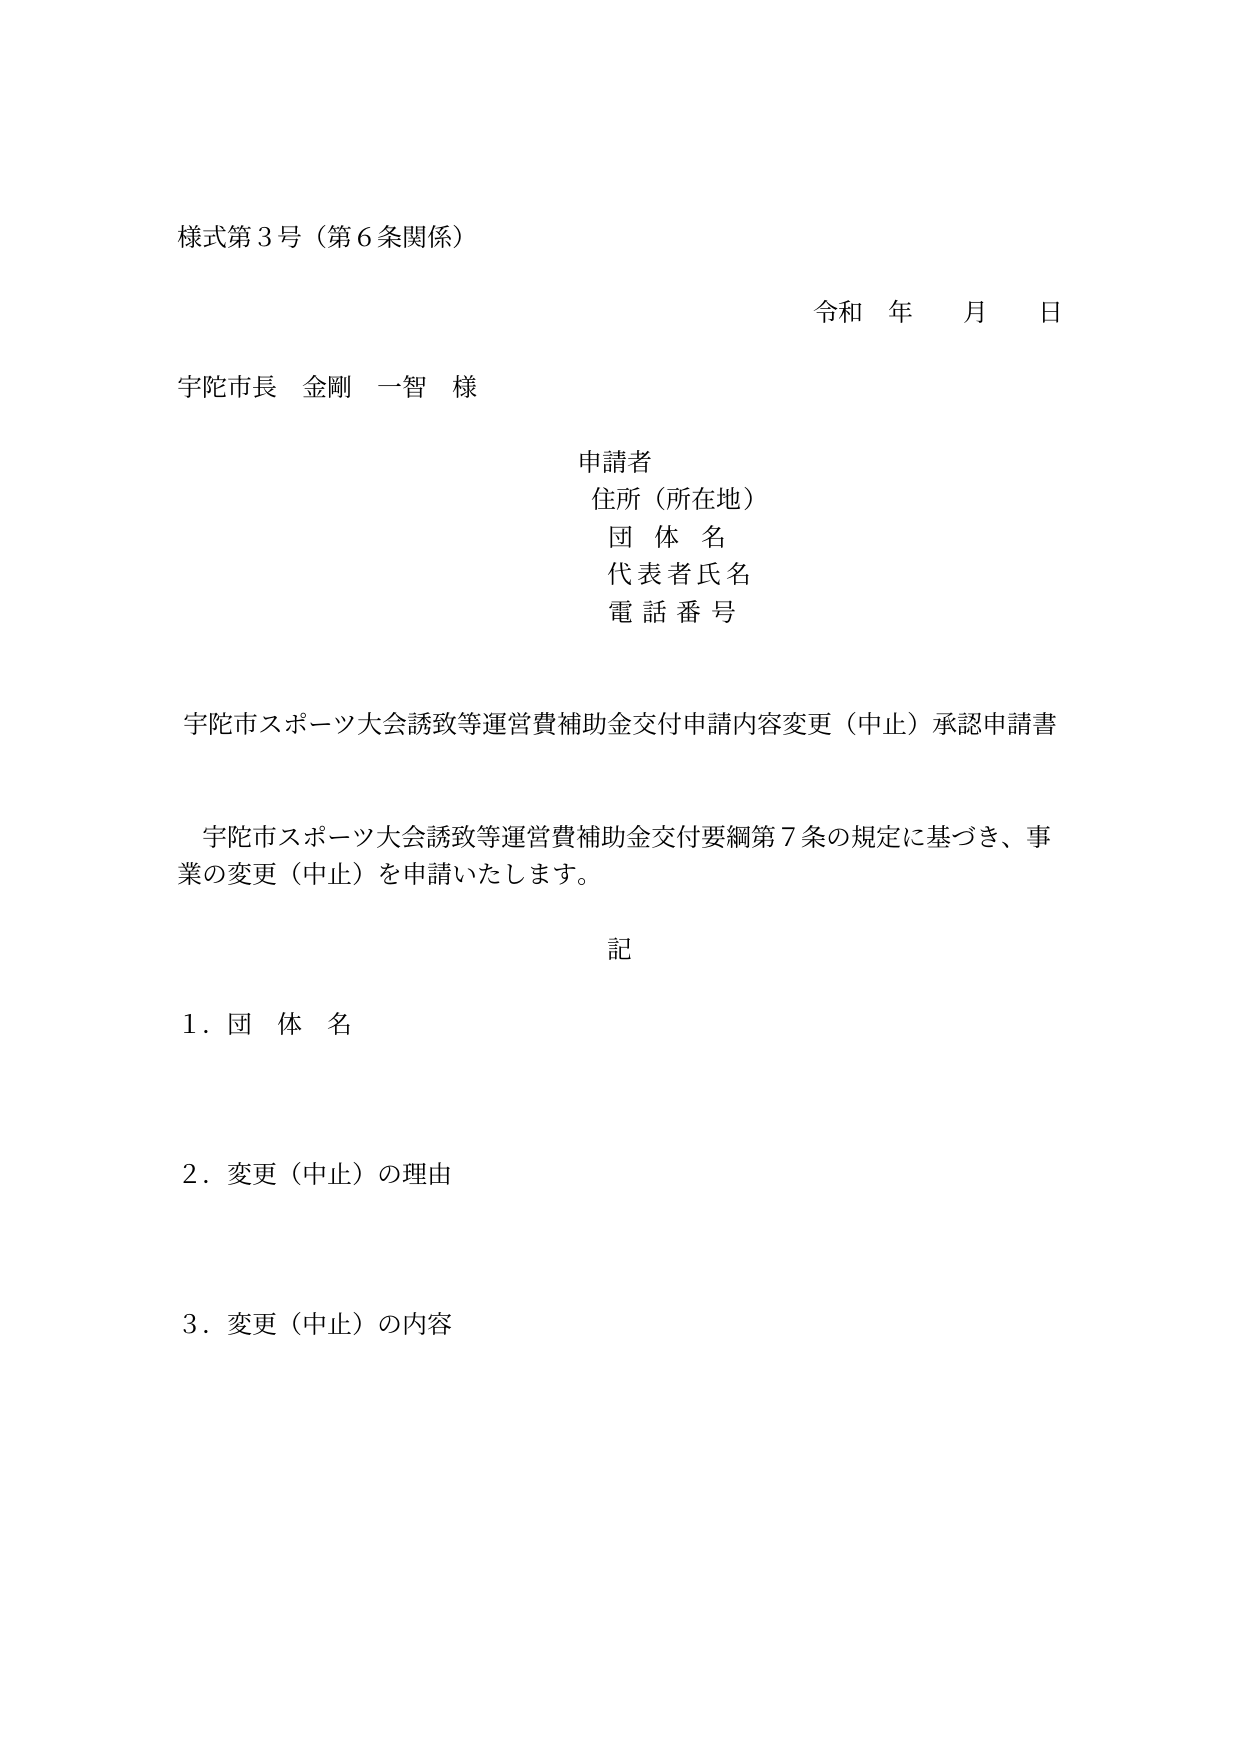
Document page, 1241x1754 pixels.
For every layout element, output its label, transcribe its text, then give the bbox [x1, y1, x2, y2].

text １．団 体 名 [177, 1004, 1063, 1042]
text 代表者氏名 [520, 554, 1063, 592]
text 記 [177, 929, 1063, 967]
text 令和 年 月 日 [177, 292, 1063, 329]
text 宇陀市スポーツ大会誘致等運営費補助金交付要綱第７条の規定に基づき、事業の変更（中止）を申請いたします。 [177, 817, 1063, 892]
text 様式第３号（第６条関係） [177, 217, 1063, 254]
text ２．変更（中止）の理由 [177, 1154, 1063, 1192]
text 宇陀市長 金剛 一智 様 [177, 367, 1063, 404]
text 申請者 [402, 442, 1063, 479]
text ３．変更（中止）の内容 [177, 1304, 1063, 1342]
text 電話番号 [520, 592, 1063, 629]
text 宇陀市スポーツ大会誘致等運営費補助金交付申請内容変更（中止）承認申請書 [177, 704, 1063, 742]
text 住所（所在地） [195, 479, 1063, 517]
text 団体名 [202, 517, 1063, 554]
